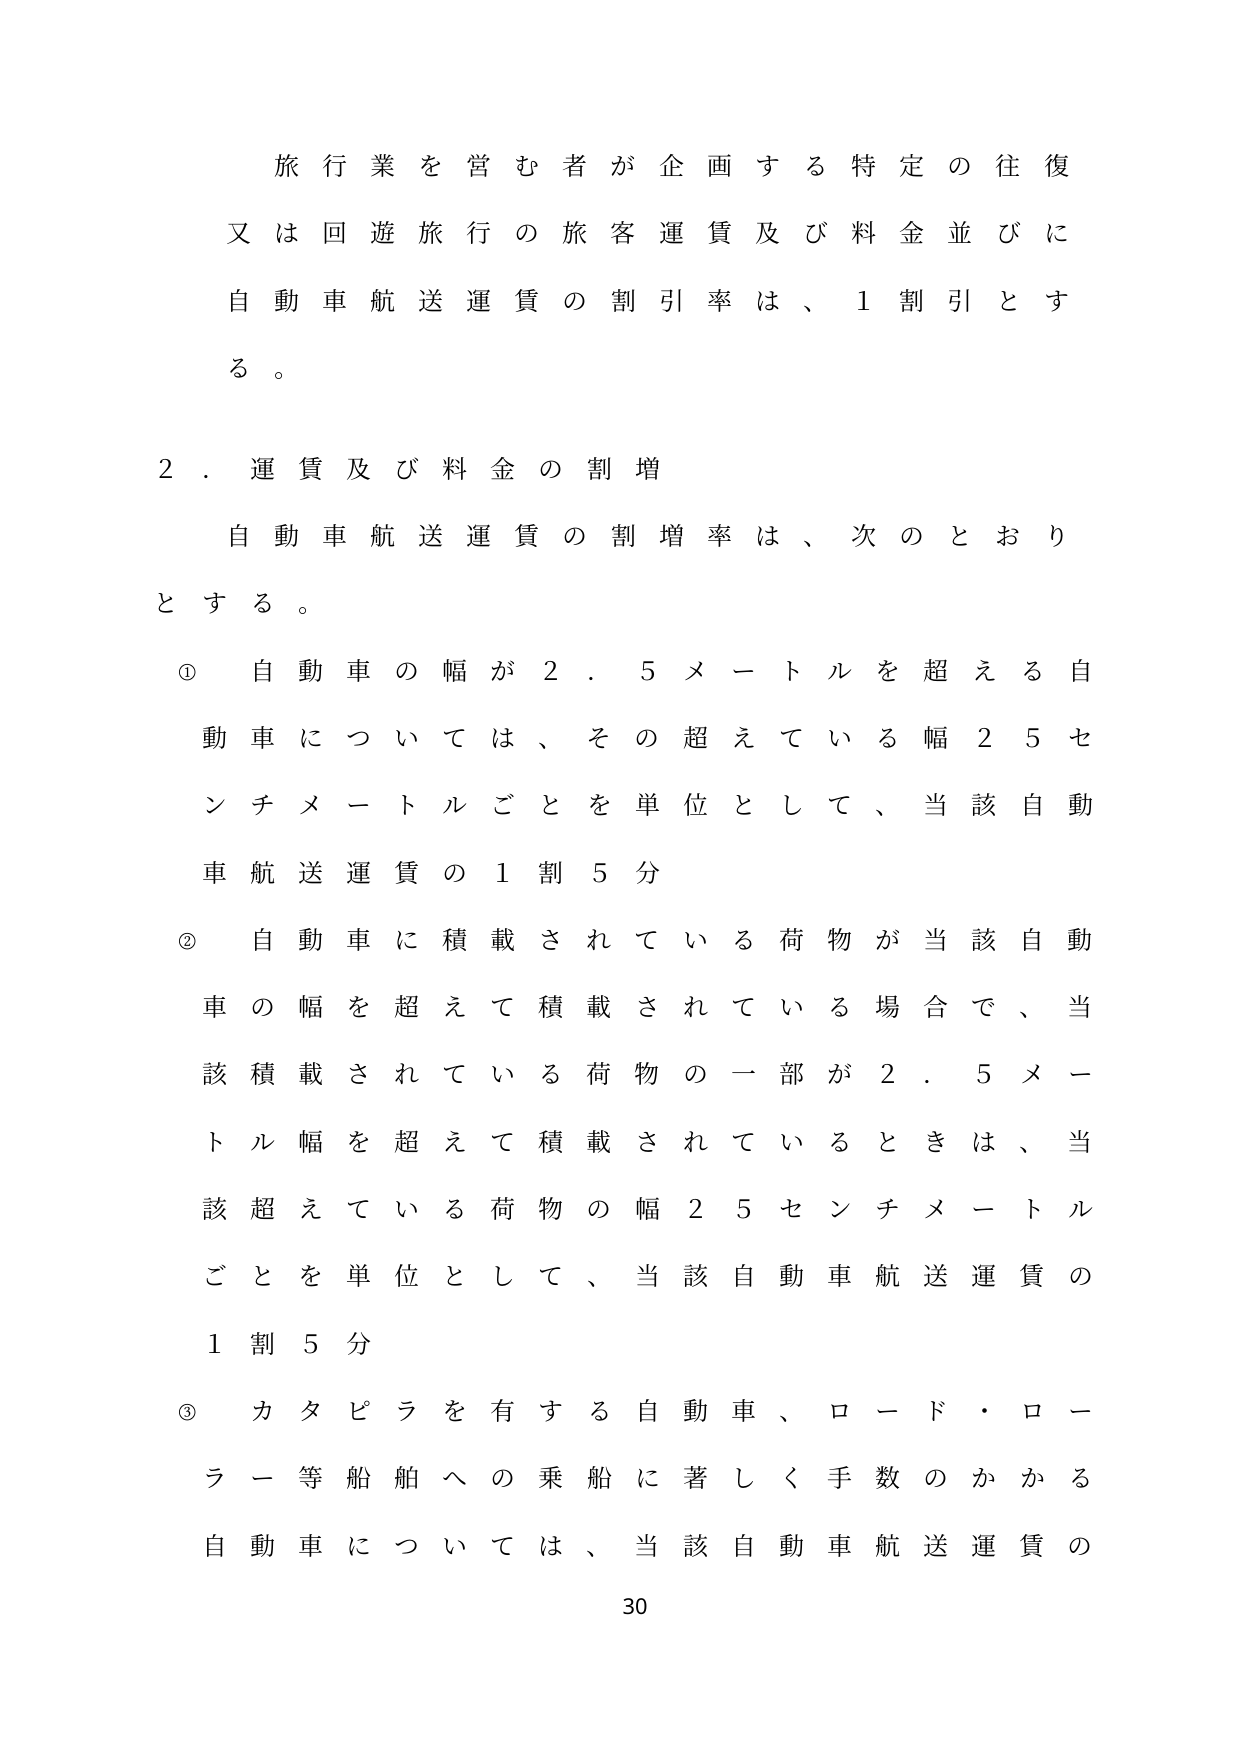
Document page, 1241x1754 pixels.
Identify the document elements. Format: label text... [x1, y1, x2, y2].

text ① 自動車の幅が２．５メートルを超える自動車については、その超えている幅２５センチメートルごとを単位として、当該自動車航送運賃の１割５分 [175, 636, 1116, 905]
text 自動車航送運賃の割増率は、次のとおりとする。 [154, 501, 1116, 636]
text ２．運賃及び料金の割増 [154, 434, 1116, 501]
text ② 自動車に積載されている荷物が当該自動車の幅を超えて積載されている場合で、当該積載されている荷物の一部が２．５メートル幅を超えて積載されているときは、当該超えている荷物の幅２５センチメートルごとを単位として、当該自動車航送運賃の１割５分 [175, 905, 1116, 1376]
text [175, 1376, 1116, 1578]
text 旅行業を営む者が企画する特定の往復又は回遊旅行の旅客運賃及び料金並びに自動車航送運賃の割引率は、１割引とする。 [217, 131, 1116, 400]
